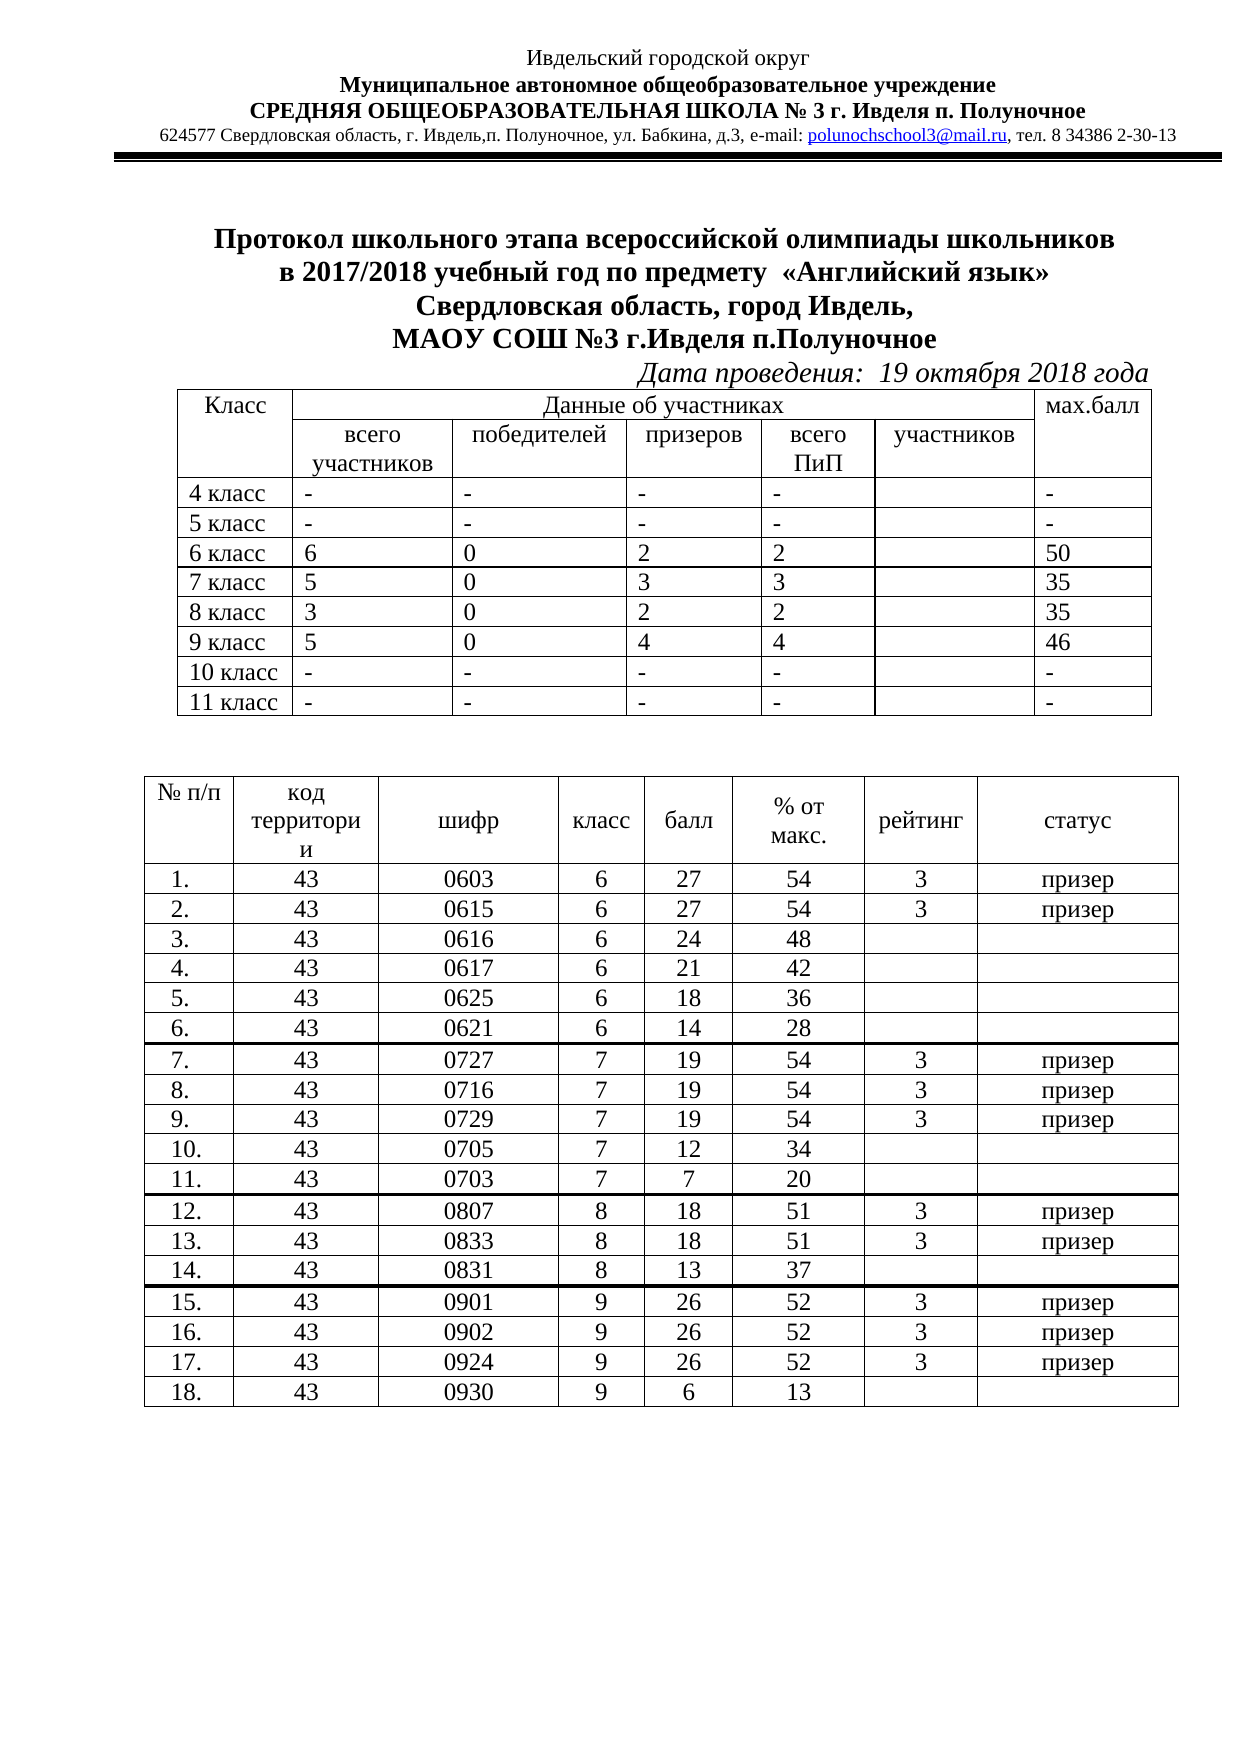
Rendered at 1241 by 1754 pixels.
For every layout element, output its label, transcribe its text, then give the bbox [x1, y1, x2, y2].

table_cell 0833 [379, 1226, 558, 1254]
table_cell 0617 [379, 954, 558, 982]
table_cell 6 [559, 983, 644, 1012]
table_cell [876, 657, 1034, 686]
table_cell [978, 983, 1178, 1012]
table_cell 7 [559, 1045, 644, 1074]
table_cell - [1035, 687, 1151, 715]
table_header № п/п [145, 777, 233, 863]
table_cell 43 [234, 864, 378, 893]
table_cell 51 [733, 1196, 864, 1225]
table_cell [978, 1134, 1178, 1163]
table_cell 0 [453, 568, 626, 596]
table_cell 43 [234, 1317, 378, 1346]
table_cell 3 [865, 1045, 977, 1074]
table_cell 2 [762, 597, 874, 626]
table_cell [876, 597, 1034, 626]
table_cell 6 [559, 894, 644, 923]
table_cell 5 [293, 627, 452, 656]
table_cell - [1035, 657, 1151, 686]
table_cell 7 [645, 1164, 732, 1193]
table_cell 19 [645, 1105, 732, 1133]
table_cell 2 [627, 538, 761, 566]
table_cell призер [978, 894, 1178, 923]
table_cell призер [978, 1075, 1178, 1103]
table_cell 8 [559, 1196, 644, 1225]
table_cell 43 [234, 1075, 378, 1103]
table_cell 3 [865, 1105, 977, 1133]
table_cell 52 [733, 1347, 864, 1376]
table_cell 9 [559, 1377, 644, 1406]
table_cell 0 [453, 538, 626, 566]
table_cell 26 [645, 1288, 732, 1316]
table_cell 37 [733, 1256, 864, 1284]
table_cell 0901 [379, 1288, 558, 1316]
table_cell [145, 1377, 233, 1406]
table_cell 3 [627, 568, 761, 596]
table_cell - [762, 478, 874, 507]
table_cell 26 [645, 1347, 732, 1376]
table_cell 11 класс [178, 687, 292, 715]
table_cell [145, 983, 233, 1012]
table_cell [145, 1105, 233, 1133]
table_cell [145, 1134, 233, 1163]
table_cell 0807 [379, 1196, 558, 1225]
table_cell 10 класс [178, 657, 292, 686]
table_cell [145, 894, 233, 923]
table_cell [865, 954, 977, 982]
table_cell 35 [1035, 568, 1151, 596]
table_cell 54 [733, 1075, 864, 1103]
table_cell 34 [733, 1134, 864, 1163]
table_header код территории [234, 777, 378, 863]
table_cell [978, 1013, 1178, 1042]
table_cell 7 [559, 1164, 644, 1193]
table_cell - [293, 478, 452, 507]
table_cell 54 [733, 1045, 864, 1074]
table_cell - [453, 508, 626, 537]
table_cell [865, 1377, 977, 1406]
table_cell 46 [1035, 627, 1151, 656]
table_cell 3 [865, 1075, 977, 1103]
table_cell 2 [627, 597, 761, 626]
table_cell - [627, 508, 761, 537]
table_cell 43 [234, 1164, 378, 1193]
table_cell 4 [627, 627, 761, 656]
table_cell 6 [559, 954, 644, 982]
table_cell [145, 1196, 233, 1225]
table_cell 8 класс [178, 597, 292, 626]
table_cell 6 [559, 924, 644, 952]
table_header класс [559, 777, 644, 863]
table_header % от макс. [733, 777, 864, 863]
table_cell 43 [234, 1134, 378, 1163]
table_cell - [627, 478, 761, 507]
table_cell [876, 627, 1034, 656]
table_cell 18 [645, 1196, 732, 1225]
table_cell 27 [645, 894, 732, 923]
table_cell - [1035, 508, 1151, 537]
table_cell 43 [234, 1377, 378, 1406]
table_cell 0603 [379, 864, 558, 893]
table_cell 6 [559, 1013, 644, 1042]
table_cell призер [978, 1105, 1178, 1133]
table_cell 27 [645, 864, 732, 893]
table_header Данные об участниках [293, 390, 1034, 418]
table_cell 4 [762, 627, 874, 656]
table_header шифр [379, 777, 558, 863]
table_cell 3 [865, 1288, 977, 1316]
table_cell 0615 [379, 894, 558, 923]
table_cell [876, 508, 1034, 537]
table_header статус [978, 777, 1178, 863]
table_cell 19 [645, 1045, 732, 1074]
table_cell [865, 983, 977, 1012]
table_cell 6 [293, 538, 452, 566]
table_cell призер [978, 1317, 1178, 1346]
table_cell 9 [559, 1317, 644, 1346]
table_cell 18 [645, 983, 732, 1012]
table_cell 13 [645, 1256, 732, 1284]
table_cell 43 [234, 1045, 378, 1074]
table_cell 43 [234, 894, 378, 923]
table_cell 52 [733, 1288, 864, 1316]
table_cell 0716 [379, 1075, 558, 1103]
table_cell [876, 687, 1034, 715]
table_cell 7 [559, 1075, 644, 1103]
table_cell 43 [234, 1105, 378, 1133]
table_cell [145, 864, 233, 893]
table_cell 43 [234, 924, 378, 952]
table_cell [145, 1288, 233, 1316]
table_header балл [645, 777, 732, 863]
table_cell 36 [733, 983, 864, 1012]
table_header Класс [178, 390, 292, 477]
table_cell 54 [733, 1105, 864, 1133]
table_cell 4 класс [178, 478, 292, 507]
table_cell 5 класс [178, 508, 292, 537]
table_cell 54 [733, 894, 864, 923]
text Дата проведения: 19 октября 2018 года [177, 355, 1152, 389]
table_cell 7 [559, 1105, 644, 1133]
table_cell [978, 924, 1178, 952]
table_cell 43 [234, 1347, 378, 1376]
table_cell призер [978, 1347, 1178, 1376]
table_cell призер [978, 1045, 1178, 1074]
table_cell 0902 [379, 1317, 558, 1346]
table_cell - [453, 478, 626, 507]
table_cell - [1035, 478, 1151, 507]
table_cell 3 [865, 1226, 977, 1254]
table_cell - [453, 687, 626, 715]
table_cell - [293, 687, 452, 715]
table_cell 0729 [379, 1105, 558, 1133]
table_cell 43 [234, 1256, 378, 1284]
table_cell 51 [733, 1226, 864, 1254]
table_cell 0924 [379, 1347, 558, 1376]
text МАОУ СОШ №3 г.Ивделя п.Полуночное [177, 322, 1152, 355]
table_cell 7 [559, 1134, 644, 1163]
table_cell [978, 954, 1178, 982]
table_cell [865, 924, 977, 952]
table_cell 5 [293, 568, 452, 596]
table_cell 24 [645, 924, 732, 952]
table_cell [145, 954, 233, 982]
table_cell - [453, 657, 626, 686]
table_cell 7 класс [178, 568, 292, 596]
table_cell 3 [865, 1317, 977, 1346]
table_header маx.балл [1035, 390, 1151, 477]
table_cell - [762, 687, 874, 715]
table_cell - [293, 508, 452, 537]
table_cell 6 [645, 1377, 732, 1406]
table_cell 48 [733, 924, 864, 952]
table_cell 54 [733, 864, 864, 893]
table_cell 43 [234, 1288, 378, 1316]
table_cell 14 [645, 1013, 732, 1042]
table_cell 8 [559, 1226, 644, 1254]
table_cell [876, 568, 1034, 596]
table_cell [145, 1256, 233, 1284]
table_cell призер [978, 1226, 1178, 1254]
table_cell 8 [559, 1256, 644, 1284]
table_cell 0930 [379, 1377, 558, 1406]
table_cell 9 [559, 1288, 644, 1316]
table_cell 6 [559, 864, 644, 893]
table_cell призер [978, 864, 1178, 893]
table_cell [978, 1164, 1178, 1193]
table_cell 6 класс [178, 538, 292, 566]
table_cell 3 [865, 1196, 977, 1225]
text Свердловская область, город Ивдель, [177, 288, 1152, 322]
table_cell участников [876, 420, 1034, 477]
table_cell 42 [733, 954, 864, 982]
table_cell [145, 1075, 233, 1103]
table_cell 20 [733, 1164, 864, 1193]
text Протокол школьного этапа всероссийской олимпиады школьников [177, 221, 1152, 254]
table_cell 43 [234, 1226, 378, 1254]
table_header Ивдельский городской округ Муниципальное автономное общеобразовательное учреждение СРЕДНЯЯ ОБЩЕОБРАЗОВАТЕЛЬНАЯ ШКОЛА № 3 г. Ивделя п. Полуночное 624577 Свердловская область, г. Ивдель,п. Полуночное, ул. Бабкина, д.3, e-mail: polunochschool3@mail.ru, тел. 8 34386 2-30-13 [114, 44, 1222, 152]
table_cell 19 [645, 1075, 732, 1103]
table_cell 35 [1035, 597, 1151, 626]
table_cell - [293, 657, 452, 686]
table_cell 3 [293, 597, 452, 626]
table_cell [876, 538, 1034, 566]
table_cell 52 [733, 1317, 864, 1346]
table_cell [978, 1377, 1178, 1406]
table_cell призер [978, 1196, 1178, 1225]
table_cell призеров [627, 420, 761, 477]
table_cell 43 [234, 1013, 378, 1042]
table_cell 0727 [379, 1045, 558, 1074]
table_cell [865, 1256, 977, 1284]
table_cell 18 [645, 1226, 732, 1254]
table_cell [865, 1134, 977, 1163]
table_cell [145, 1226, 233, 1254]
table_cell 21 [645, 954, 732, 982]
table_cell призер [978, 1288, 1178, 1316]
table_cell 0705 [379, 1134, 558, 1163]
table_cell 0616 [379, 924, 558, 952]
table_cell [865, 1013, 977, 1042]
table_cell победителей [453, 420, 626, 477]
table_cell 3 [865, 894, 977, 923]
table_cell - [762, 657, 874, 686]
table_cell [145, 1317, 233, 1346]
table_cell [145, 1164, 233, 1193]
table_cell 0703 [379, 1164, 558, 1193]
table_cell 3 [865, 1347, 977, 1376]
table_cell всего ПиП [762, 420, 874, 477]
table_cell [865, 1164, 977, 1193]
table_cell 3 [865, 864, 977, 893]
table_cell 50 [1035, 538, 1151, 566]
table_cell - [627, 657, 761, 686]
table_cell 0 [453, 627, 626, 656]
table_cell [978, 1256, 1178, 1284]
table_cell [876, 478, 1034, 507]
table_cell 28 [733, 1013, 864, 1042]
table_cell 13 [733, 1377, 864, 1406]
table_cell 26 [645, 1317, 732, 1346]
table_cell - [627, 687, 761, 715]
table_cell [145, 924, 233, 952]
table_cell 43 [234, 954, 378, 982]
table_header рейтинг [865, 777, 977, 863]
table_cell 3 [762, 568, 874, 596]
table_cell 43 [234, 983, 378, 1012]
table_cell 43 [234, 1196, 378, 1225]
table_cell 2 [762, 538, 874, 566]
table_cell 0831 [379, 1256, 558, 1284]
text в 2017/2018 учебный год по предмету «Английский язык» [177, 254, 1152, 288]
table_cell [145, 1045, 233, 1074]
table_cell 0621 [379, 1013, 558, 1042]
table_cell 12 [645, 1134, 732, 1163]
table_cell 0 [453, 597, 626, 626]
table_cell всего участников [293, 420, 452, 477]
table_cell [145, 1347, 233, 1376]
table_cell 9 класс [178, 627, 292, 656]
table_cell [145, 1013, 233, 1042]
table_cell - [762, 508, 874, 537]
table_cell 0625 [379, 983, 558, 1012]
table_cell 9 [559, 1347, 644, 1376]
